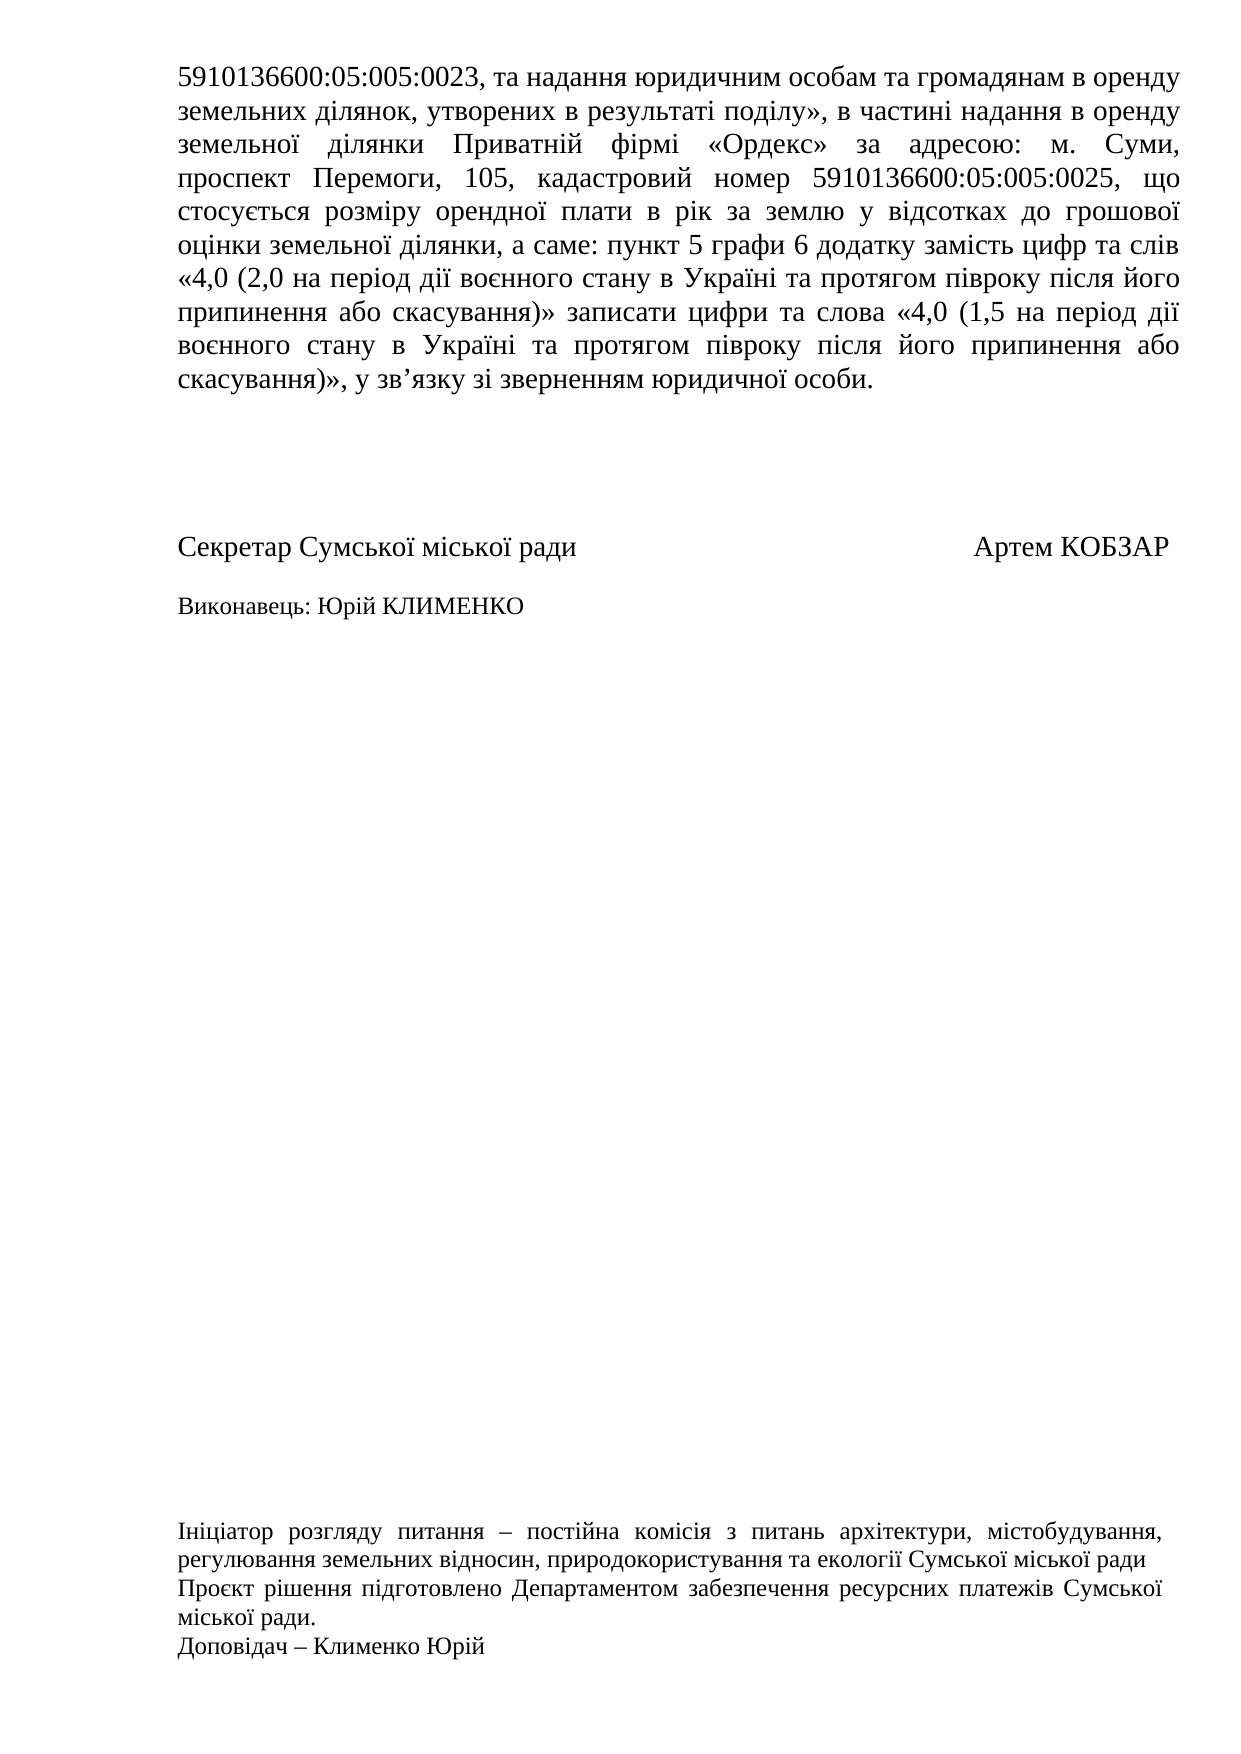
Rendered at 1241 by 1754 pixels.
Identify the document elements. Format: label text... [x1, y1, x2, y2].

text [177, 59, 1181, 394]
text Секретар Сумської міської ради Артем КОБЗАР [177, 529, 1181, 562]
text Доповідач – Клименко Юрій [177, 1631, 1163, 1659]
text Проєкт рішення підготовлено Департаментом забезпечення ресурсних платежів Сумської міської ради. [177, 1573, 1163, 1631]
text Виконавець: Юрій КЛИМЕНКО [177, 591, 1181, 620]
text Ініціатор розгляду питання – постійна комісія з питань архітектури, містобудування, регулювання земельних відносин, природокористування та екології Сумської міської ради [177, 1516, 1163, 1573]
